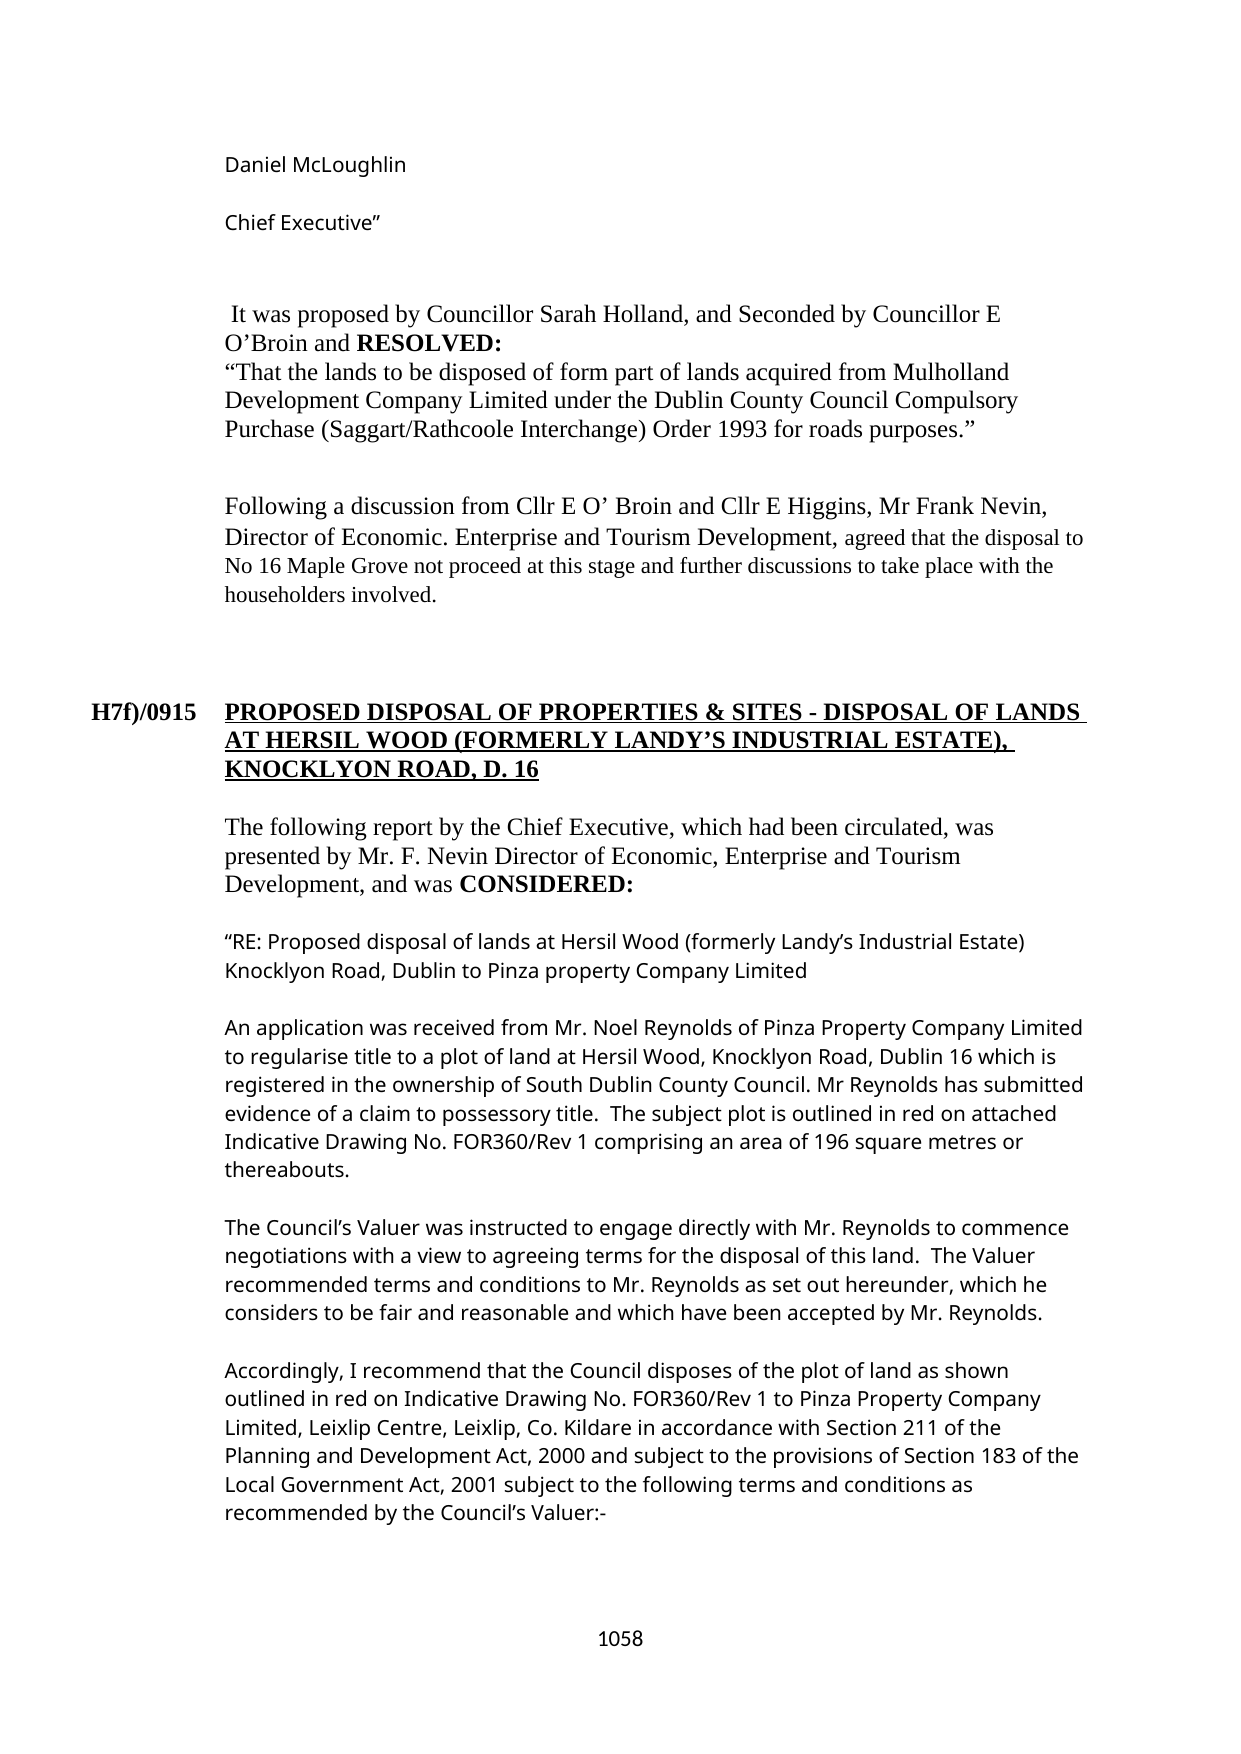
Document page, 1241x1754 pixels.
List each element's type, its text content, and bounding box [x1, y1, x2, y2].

text The following report by the Chief Executive, which had been circulated, was presented by Mr. F. Nevin Director of Economic, Enterprise and Tourism Development, and was CONSIDERED: [224, 812, 1090, 898]
text Daniel McLoughlin [224, 150, 1090, 178]
text It was proposed by Councillor Sarah Holland, and Seconded by Councillor E O’Broin and RESOLVED: [224, 299, 1090, 357]
text Accordingly, I recommend that the Council disposes of the plot of land as shown outlined in red on Indicative Drawing No. FOR360/Rev 1 to Pinza Property Company Limited, Leixlip Centre, Leixlip, Co. Kildare in accordance with Section 211 of the Planning and Development Act, 2000 and subject to the provisions of Section 183 of the Local Government Act, 2001 subject to the following terms and conditions as recommended by the Council’s Valuer:- [224, 1356, 1090, 1527]
text H7f)/0915 PROPOSED DISPOSAL OF PROPERTIES & SITES - DISPOSAL OF LANDS AT HERSIL WOOD (FORMERLY LANDY’S INDUSTRIAL ESTATE), KNOCKLYON ROAD, D. 16 [91, 697, 1090, 783]
text “RE: Proposed disposal of lands at Hersil Wood (formerly Landy’s Industrial Estate) Knocklyon Road, Dublin to Pinza property Company Limited [224, 927, 1090, 984]
text Following a discussion from Cllr E O’ Broin and Cllr E Higgins, Mr Frank Nevin, Director of Economic. Enterprise and Tourism Development, agreed that the disposal to No 16 Maple Grove not proceed at this stage and further discussions to take place with the householders involved. [224, 491, 1090, 607]
text An application was received from Mr. Noel Reynolds of Pinza Property Company Limited to regularise title to a plot of land at Hersil Wood, Knocklyon Road, Dublin 16 which is registered in the ownership of South Dublin County Council. Mr Reynolds has submitted evidence of a claim to possessory title. The subject plot is outlined in red on attached Indicative Drawing No. FOR360/Rev 1 comprising an area of 196 square metres or thereabouts. [224, 1013, 1090, 1184]
text recommended terms and conditions to Mr. Reynolds as set out hereunder, which he considers to be fair and reasonable and which have been accepted by Mr. Reynolds. [224, 1270, 1090, 1327]
text “That the lands to be disposed of form part of lands acquired from Mulholland Development Company Limited under the Dublin County Council Compulsory Purchase (Saggart/Rathcoole Interchange) Order 1993 for roads purposes.” [224, 357, 1090, 443]
text Chief Executive” [224, 208, 1090, 236]
text The Council’s Valuer was instructed to engage directly with Mr. Reynolds to commence negotiations with a view to agreeing terms for the disposal of this land. The Valuer [224, 1213, 1090, 1270]
